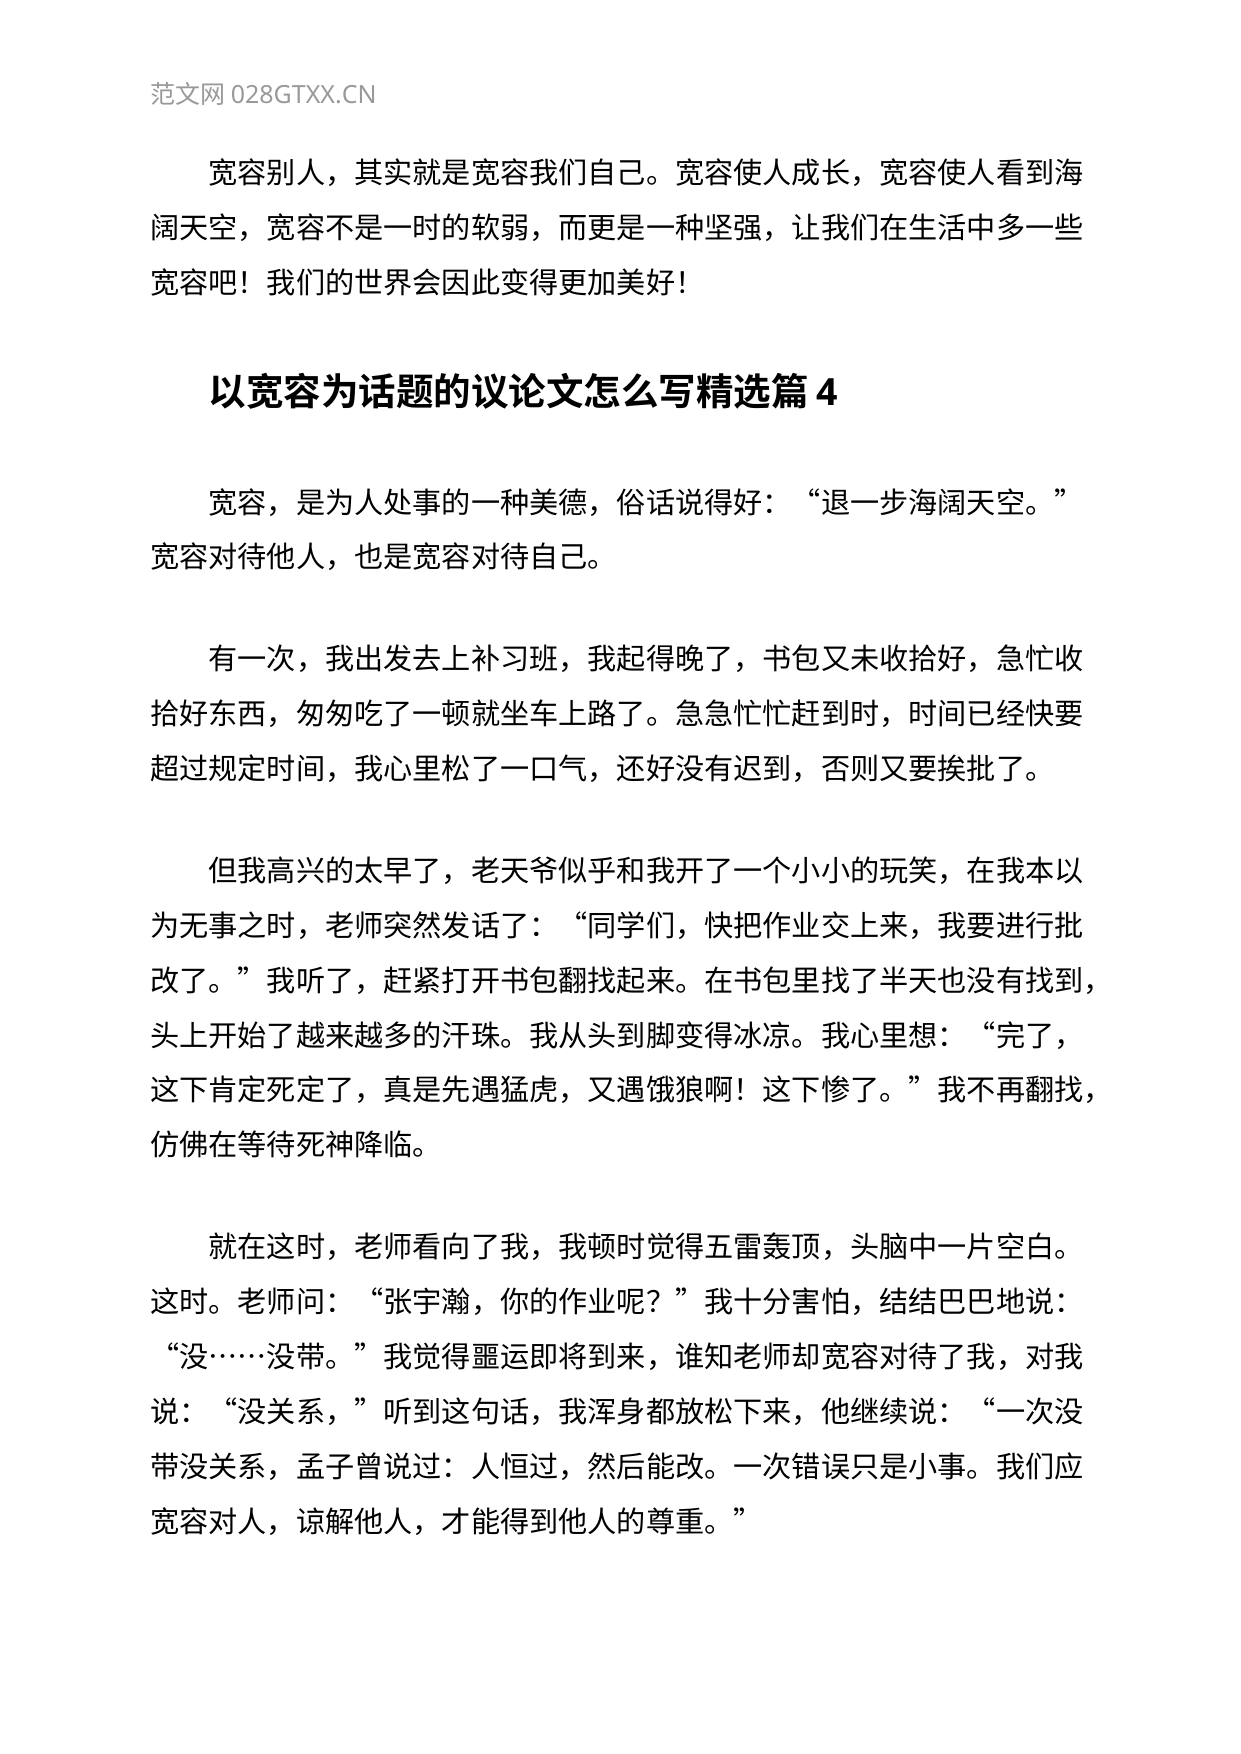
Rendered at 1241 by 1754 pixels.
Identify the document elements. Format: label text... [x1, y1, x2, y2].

text 宽容别人，其实就是宽容我们自己。宽容使人成长，宽容使人看到海阔天空，宽容不是一时的软弱，而更是一种坚强，让我们在生活中多一些宽容吧！我们的世界会因此变得更加美好！ [150, 150, 1090, 302]
text 但我高兴的太早了，老天爷似乎和我开了一个小小的玩笑，在我本以为无事之时，老师突然发话了：“同学们，快把作业交上来，我要进行批改了。”我听了，赶紧打开书包翻找起来。在书包里找了半天也没有找到，头上开始了越来越多的汗珠。我从头到脚变得冰凉。我心里想：“完了，这下肯定死定了，真是先遇猛虎，又遇饿狼啊！这下惨了。”我不再翻找，仿佛在等待死神降临。 [150, 847, 1090, 1164]
text 就在这时，老师看向了我，我顿时觉得五雷轰顶，头脑中一片空白。这时。老师问：“张宇瀚，你的作业呢？”我十分害怕，结结巴巴地说：“没……没带。”我觉得噩运即将到来，谁知老师却宽容对待了我，对我说：“没关系，”听到这句话，我浑身都放松下来，他继续说：“一次没带没关系，孟子曾说过：人恒过，然后能改。一次错误只是小事。我们应宽容对人，谅解他人，才能得到他人的尊重。” [150, 1224, 1090, 1540]
text 有一次，我出发去上补习班，我起得晚了，书包又未收拾好，急忙收拾好东西，匆匆吃了一顿就坐车上路了。急急忙忙赶到时，时间已经快要超过规定时间，我心里松了一口气，还好没有迟到，否则又要挨批了。 [150, 636, 1090, 788]
text 以宽容为话题的议论文怎么写精选篇4 [150, 362, 1090, 416]
text 宽容，是为人处事的一种美德，俗话说得好：“退一步海阔天空。”宽容对待他人，也是宽容对待自己。 [150, 479, 1090, 576]
